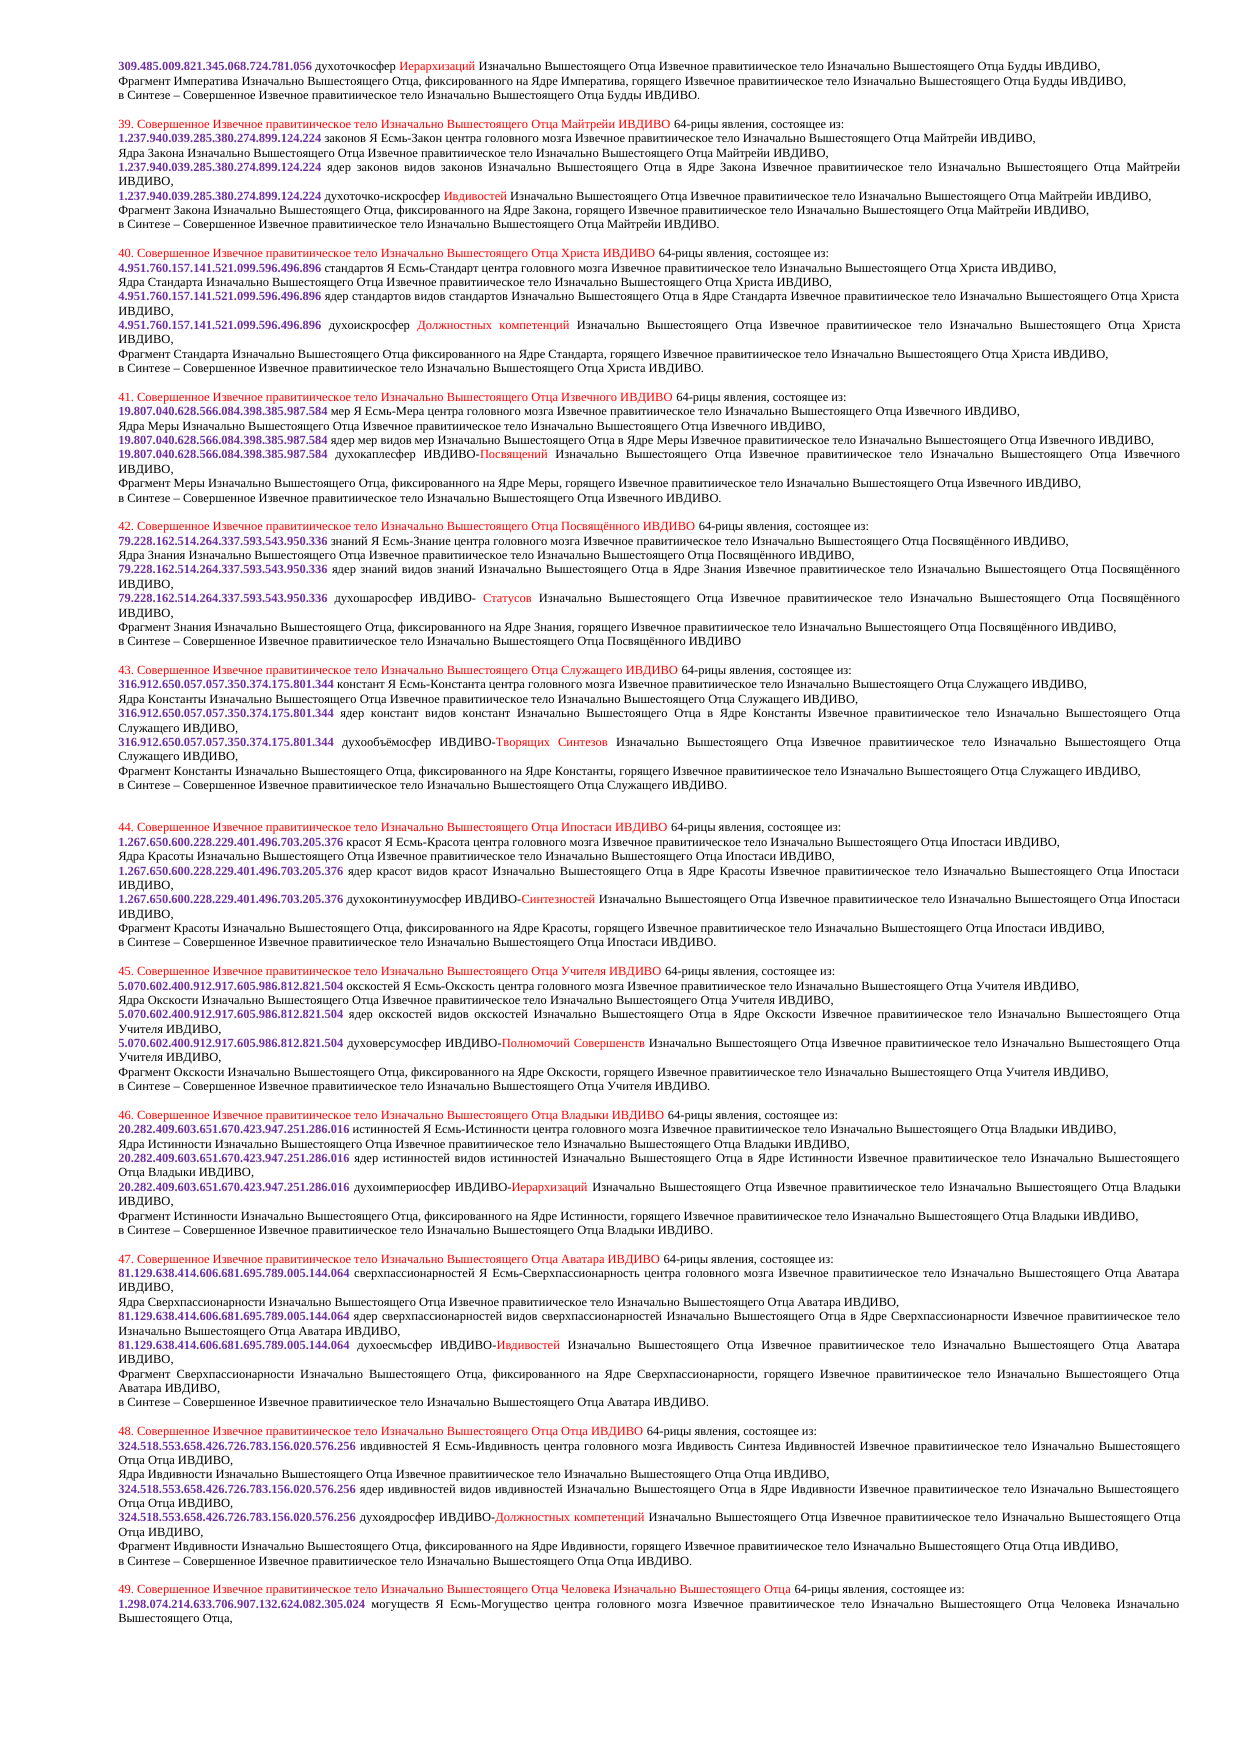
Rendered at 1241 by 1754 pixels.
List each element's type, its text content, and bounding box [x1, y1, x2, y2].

text Ядра Истинности Изначально Вышестоящего Отца Извечное правитиическое тело Изначально Вышестоящего Отца Владыки ИВДИВО, [118, 1136, 1181, 1151]
text 316.912.650.057.057.350.374.175.801.344 констант Я Есмь-Константа центра головного мозга Извечное правитиическое тело Изначально Вышестоящего Отца Служащего ИВДИВО, [118, 677, 1181, 692]
text 79.228.162.514.264.337.593.543.950.336 знаний Я Есмь-Знание центра головного мозга Извечное правитиическое тело Изначально Вышестоящего Отца Посвящённого ИВДИВО, [118, 533, 1181, 548]
text Фрагмент Сверхпассионарности Изначально Вышестоящего Отца, фиксированного на Ядре Сверхпассионарности, горящего Извечное правитиическое тело Изначально Вышестоящего Отца Аватара ИВДИВО, [118, 1366, 1181, 1395]
text 1.267.650.600.228.229.401.496.703.205.376 красот Я Есмь-Красота центра головного мозга Извечное правитиическое тело Изначально Вышестоящего Отца Ипостаси ИВДИВО, [118, 834, 1181, 849]
text Фрагмент Знания Изначально Вышестоящего Отца, фиксированного на Ядре Знания, горящего Извечное правитиическое тело Изначально Вышестоящего Отца Посвящённого ИВДИВО, [118, 620, 1181, 634]
text 79.228.162.514.264.337.593.543.950.336 духошаросфер ИВДИВО- Статусов Изначально Вышестоящего Отца Извечное правитиическое тело Изначально Вышестоящего Отца Посвящённого ИВДИВО, [118, 591, 1181, 620]
text 5.070.602.400.912.917.605.986.812.821.504 окскостей Я Есмь-Окскость центра головного мозга Извечное правитиическое тело Изначально Вышестоящего Отца Учителя ИВДИВО, [118, 978, 1181, 993]
text 40. Совершенное Извечное правитиическое тело Изначально Вышестоящего Отца Христа ИВДИВО 64-рицы явления, состоящее из: [118, 246, 1181, 260]
text 1.298.074.214.633.706.907.132.624.082.305.024 могуществ Я Есмь-Могущество центра головного мозга Извечное правитиическое тело Изначально Вышестоящего Отца Человека Изначально Вышестоящего Отца, [118, 1596, 1181, 1625]
text Фрагмент Константы Изначально Вышестоящего Отца, фиксированного на Ядре Константы, горящего Извечное правитиическое тело Изначально Вышестоящего Отца Служащего ИВДИВО, [118, 763, 1181, 778]
text 79.228.162.514.264.337.593.543.950.336 ядер знаний видов знаний Изначально Вышестоящего Отца в Ядре Знания Извечное правитиическое тело Изначально Вышестоящего Отца Посвящённого ИВДИВО, [118, 562, 1181, 591]
text 4.951.760.157.141.521.099.596.496.896 ядер стандартов видов стандартов Изначально Вышестоящего Отца в Ядре Стандарта Извечное правитиическое тело Изначально Вышестоящего Отца Христа ИВДИВО, [118, 289, 1181, 318]
text 1.267.650.600.228.229.401.496.703.205.376 ядер красот видов красот Изначально Вышестоящего Отца в Ядре Красоты Извечное правитиическое тело Изначально Вышестоящего Отца Ипостаси ИВДИВО, [118, 863, 1181, 892]
text 81.129.638.414.606.681.695.789.005.144.064 сверхпассионарностей Я Есмь-Сверхпассионарность центра головного мозга Извечное правитиическое тело Изначально Вышестоящего Отца Аватара ИВДИВО, [118, 1266, 1181, 1294]
text Ядра Константы Изначально Вышестоящего Отца Извечное правитиическое тело Изначально Вышестоящего Отца Служащего ИВДИВО, [118, 692, 1181, 706]
text Фрагмент Закона Изначально Вышестоящего Отца, фиксированного на Ядре Закона, горящего Извечное правитиическое тело Изначально Вышестоящего Отца Майтрейи ИВДИВО, [118, 203, 1181, 217]
text 324.518.553.658.426.726.783.156.020.576.256 ядер ивдивностей видов ивдивностей Изначально Вышестоящего Отца в Ядре Ивдивности Извечное правитиическое тело Изначально Вышестоящего Отца Отца ИВДИВО, [118, 1481, 1181, 1510]
text 5.070.602.400.912.917.605.986.812.821.504 ядер окскостей видов окскостей Изначально Вышестоящего Отца в Ядре Окскости Извечное правитиическое тело Изначально Вышестоящего Отца Учителя ИВДИВО, [118, 1007, 1181, 1036]
text 316.912.650.057.057.350.374.175.801.344 ядер констант видов констант Изначально Вышестоящего Отца в Ядре Константы Извечное правитиическое тело Изначально Вышестоящего Отца Служащего ИВДИВО, [118, 706, 1181, 735]
text 5.070.602.400.912.917.605.986.812.821.504 духоверсумосфер ИВДИВО-Полномочий Совершенств Изначально Вышестоящего Отца Извечное правитиическое тело Изначально Вышестоящего Отца Учителя ИВДИВО, [118, 1036, 1181, 1064]
text в Синтезе – Совершенное Извечное правитиическое тело Изначально Вышестоящего Отца Владыки ИВДИВО. [118, 1223, 1181, 1237]
text 49. Совершенное Извечное правитиическое тело Изначально Вышестоящего Отца Человека Изначально Вышестоящего Отца 64-рицы явления, состоящее из: [118, 1582, 1181, 1596]
text 20.282.409.603.651.670.423.947.251.286.016 духоимпериосфер ИВДИВО-Иерархизаций Изначально Вышестоящего Отца Извечное правитиическое тело Изначально Вышестоящего Отца Владыки ИВДИВО, [118, 1179, 1181, 1208]
text 42. Совершенное Извечное правитиическое тело Изначально Вышестоящего Отца Посвящённого ИВДИВО 64-рицы явления, состоящее из: [118, 519, 1181, 533]
text Фрагмент Меры Изначально Вышестоящего Отца, фиксированного на Ядре Меры, горящего Извечное правитиическое тело Изначально Вышестоящего Отца Извечного ИВДИВО, [118, 476, 1181, 490]
text в Синтезе – Совершенное Извечное правитиическое тело Изначально Вышестоящего Отца Ипостаси ИВДИВО. [118, 935, 1181, 949]
text 81.129.638.414.606.681.695.789.005.144.064 ядер сверхпассионарностей видов сверхпассионарностей Изначально Вышестоящего Отца в Ядре Сверхпассионарности Извечное правитиическое тело Изначально Вышестоящего Отца Аватара ИВДИВО, [118, 1309, 1181, 1338]
text Фрагмент Красоты Изначально Вышестоящего Отца, фиксированного на Ядре Красоты, горящего Извечное правитиическое тело Изначально Вышестоящего Отца Ипостаси ИВДИВО, [118, 921, 1181, 935]
text в Синтезе – Совершенное Извечное правитиическое тело Изначально Вышестоящего Отца Аватара ИВДИВО. [118, 1395, 1181, 1409]
text в Синтезе – Совершенное Извечное правитиическое тело Изначально Вышестоящего Отца Майтрейи ИВДИВО. [118, 217, 1181, 232]
text 39. Совершенное Извечное правитиическое тело Изначально Вышестоящего Отца Майтрейи ИВДИВО 64-рицы явления, состоящее из: [118, 117, 1181, 131]
text 19.807.040.628.566.084.398.385.987.584 мер Я Есмь-Мера центра головного мозга Извечное правитиическое тело Изначально Вышестоящего Отца Извечного ИВДИВО, [118, 404, 1181, 418]
text в Синтезе – Совершенное Извечное правитиическое тело Изначально Вышестоящего Отца Отца ИВДИВО. [118, 1553, 1181, 1568]
text Фрагмент Стандарта Изначально Вышестоящего Отца фиксированного на Ядре Стандарта, горящего Извечное правитиическое тело Изначально Вышестоящего Отца Христа ИВДИВО, [118, 347, 1181, 361]
text в Синтезе – Совершенное Извечное правитиическое тело Изначально Вышестоящего Отца Служащего ИВДИВО. [118, 778, 1181, 792]
text 316.912.650.057.057.350.374.175.801.344 духообъёмосфер ИВДИВО-Творящих Синтезов Изначально Вышестоящего Отца Извечное правитиическое тело Изначально Вышестоящего Отца Служащего ИВДИВО, [118, 735, 1181, 763]
text Ядра Меры Изначально Вышестоящего Отца Извечное правитиическое тело Изначально Вышестоящего Отца Извечного ИВДИВО, [118, 418, 1181, 433]
text Ядра Окскости Изначально Вышестоящего Отца Извечное правитиическое тело Изначально Вышестоящего Отца Учителя ИВДИВО, [118, 993, 1181, 1007]
text в Синтезе – Совершенное Извечное правитиическое тело Изначально Вышестоящего Отца Христа ИВДИВО. [118, 361, 1181, 375]
text Ядра Сверхпассионарности Изначально Вышестоящего Отца Извечное правитиическое тело Изначально Вышестоящего Отца Аватара ИВДИВО, [118, 1294, 1181, 1309]
text 19.807.040.628.566.084.398.385.987.584 ядер мер видов мер Изначально Вышестоящего Отца в Ядре Меры Извечное правитиическое тело Изначально Вышестоящего Отца Извечного ИВДИВО, [118, 433, 1181, 447]
text в Синтезе – Совершенное Извечное правитиическое тело Изначально Вышестоящего Отца Извечного ИВДИВО. [118, 490, 1181, 505]
text 1.267.650.600.228.229.401.496.703.205.376 духоконтинуумосфер ИВДИВО-Синтезностей Изначально Вышестоящего Отца Извечное правитиическое тело Изначально Вышестоящего Отца Ипостаси ИВДИВО, [118, 892, 1181, 921]
text 1.237.940.039.285.380.274.899.124.224 духоточко-искросфер Ивдивостей Изначально Вышестоящего Отца Извечное правитиическое тело Изначально Вышестоящего Отца Майтрейи ИВДИВО, [118, 188, 1181, 203]
text 48. Совершенное Извечное правитиическое тело Изначально Вышестоящего Отца Отца ИВДИВО 64-рицы явления, состоящее из: [118, 1424, 1181, 1438]
text Фрагмент Истинности Изначально Вышестоящего Отца, фиксированного на Ядре Истинности, горящего Извечное правитиическое тело Изначально Вышестоящего Отца Владыки ИВДИВО, [118, 1208, 1181, 1223]
text Фрагмент Императива Изначально Вышестоящего Отца, фиксированного на Ядре Императива, горящего Извечное правитиическое тело Изначально Вышестоящего Отца Будды ИВДИВО, [118, 73, 1181, 88]
text 1.237.940.039.285.380.274.899.124.224 ядер законов видов законов Изначально Вышестоящего Отца в Ядре Закона Извечное правитиическое тело Изначально Вышестоящего Отца Майтрейи ИВДИВО, [118, 160, 1181, 188]
text 43. Совершенное Извечное правитиическое тело Изначально Вышестоящего Отца Служащего ИВДИВО 64-рицы явления, состоящее из: [118, 663, 1181, 677]
text 4.951.760.157.141.521.099.596.496.896 духоискросфер Должностных компетенций Изначально Вышестоящего Отца Извечное правитиическое тело Изначально Вышестоящего Отца Христа ИВДИВО, [118, 318, 1181, 347]
text 19.807.040.628.566.084.398.385.987.584 духокаплесфер ИВДИВО-Посвящений Изначально Вышестоящего Отца Извечное правитиическое тело Изначально Вышестоящего Отца Извечного ИВДИВО, [118, 447, 1181, 476]
text Ядра Знания Изначально Вышестоящего Отца Извечное правитиическое тело Изначально Вышестоящего Отца Посвящённого ИВДИВО, [118, 548, 1181, 562]
text 324.518.553.658.426.726.783.156.020.576.256 ивдивностей Я Есмь-Ивдивность центра головного мозга Ивдивость Синтеза Ивдивностей Извечное правитиическое тело Изначально Вышестоящего Отца Отца ИВДИВО, [118, 1438, 1181, 1467]
text 324.518.553.658.426.726.783.156.020.576.256 духоядросфер ИВДИВО-Должностных компетенций Изначально Вышестоящего Отца Извечное правитиическое тело Изначально Вышестоящего Отца Отца ИВДИВО, [118, 1510, 1181, 1539]
text в Синтезе – Совершенное Извечное правитиическое тело Изначально Вышестоящего Отца Будды ИВДИВО. [118, 88, 1181, 102]
text 81.129.638.414.606.681.695.789.005.144.064 духоесмьсфер ИВДИВО-Ивдивостей Изначально Вышестоящего Отца Извечное правитиическое тело Изначально Вышестоящего Отца Аватара ИВДИВО, [118, 1338, 1181, 1366]
text Ядра Закона Изначально Вышестоящего Отца Извечное правитиическое тело Изначально Вышестоящего Отца Майтрейи ИВДИВО, [118, 145, 1181, 160]
text Фрагмент Окскости Изначально Вышестоящего Отца, фиксированного на Ядре Окскости, горящего Извечное правитиическое тело Изначально Вышестоящего Отца Учителя ИВДИВО, [118, 1064, 1181, 1079]
text 4.951.760.157.141.521.099.596.496.896 стандартов Я Есмь-Стандарт центра головного мозга Извечное правитиическое тело Изначально Вышестоящего Отца Христа ИВДИВО, [118, 260, 1181, 275]
text 44. Совершенное Извечное правитиическое тело Изначально Вышестоящего Отца Ипостаси ИВДИВО 64-рицы явления, состоящее из: [118, 820, 1181, 834]
text 20.282.409.603.651.670.423.947.251.286.016 истинностей Я Есмь-Истинности центра головного мозга Извечное правитиическое тело Изначально Вышестоящего Отца Владыки ИВДИВО, [118, 1122, 1181, 1136]
text в Синтезе – Совершенное Извечное правитиическое тело Изначально Вышестоящего Отца Учителя ИВДИВО. [118, 1079, 1181, 1093]
text 47. Совершенное Извечное правитиическое тело Изначально Вышестоящего Отца Аватара ИВДИВО 64-рицы явления, состоящее из: [118, 1251, 1181, 1266]
text 309.485.009.821.345.068.724.781.056 духоточкосфер Иерархизаций Изначально Вышестоящего Отца Извечное правитиическое тело Изначально Вышестоящего Отца Будды ИВДИВО, [118, 59, 1181, 73]
text 46. Совершенное Извечное правитиическое тело Изначально Вышестоящего Отца Владыки ИВДИВО 64-рицы явления, состоящее из: [118, 1108, 1181, 1122]
text в Синтезе – Совершенное Извечное правитиическое тело Изначально Вышестоящего Отца Посвящённого ИВДИВО [118, 634, 1181, 648]
text Ядра Стандарта Изначально Вышестоящего Отца Извечное правитиическое тело Изначально Вышестоящего Отца Христа ИВДИВО, [118, 275, 1181, 289]
text 41. Совершенное Извечное правитиическое тело Изначально Вышестоящего Отца Извечного ИВДИВО 64-рицы явления, состоящее из: [118, 390, 1181, 404]
text 1.237.940.039.285.380.274.899.124.224 законов Я Есмь-Закон центра головного мозга Извечное правитиическое тело Изначально Вышестоящего Отца Майтрейи ИВДИВО, [118, 131, 1181, 145]
text 45. Совершенное Извечное правитиическое тело Изначально Вышестоящего Отца Учителя ИВДИВО 64-рицы явления, состоящее из: [118, 964, 1181, 978]
text Ядра Красоты Изначально Вышестоящего Отца Извечное правитиическое тело Изначально Вышестоящего Отца Ипостаси ИВДИВО, [118, 849, 1181, 863]
text Ядра Ивдивности Изначально Вышестоящего Отца Извечное правитиическое тело Изначально Вышестоящего Отца Отца ИВДИВО, [118, 1467, 1181, 1481]
text Фрагмент Ивдивности Изначально Вышестоящего Отца, фиксированного на Ядре Ивдивности, горящего Извечное правитиическое тело Изначально Вышестоящего Отца Отца ИВДИВО, [118, 1539, 1181, 1553]
text 20.282.409.603.651.670.423.947.251.286.016 ядер истинностей видов истинностей Изначально Вышестоящего Отца в Ядре Истинности Извечное правитиическое тело Изначально Вышестоящего Отца Владыки ИВДИВО, [118, 1151, 1181, 1179]
